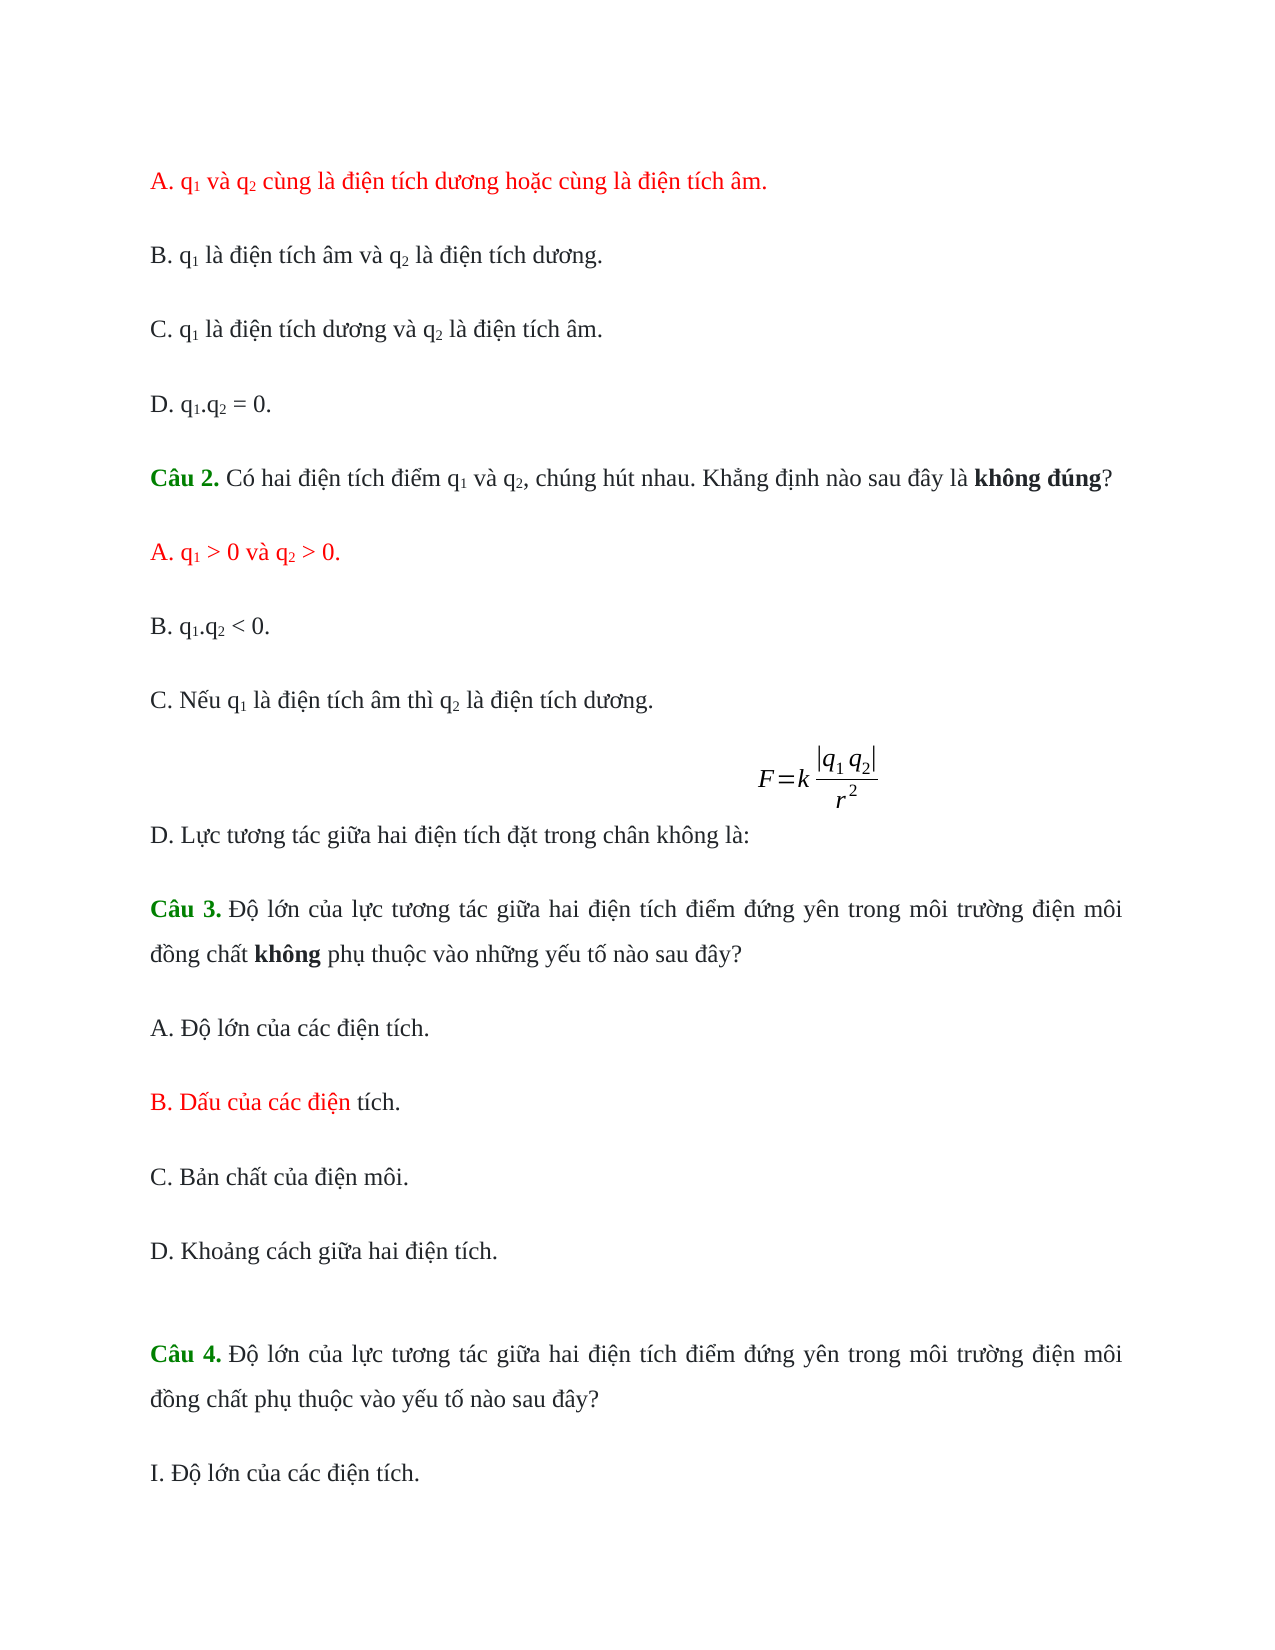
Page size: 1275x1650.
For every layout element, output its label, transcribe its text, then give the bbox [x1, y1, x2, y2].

text Câu 3. Độ lớn của lực tương tác giữa hai điện tích điểm đứng yên trong môi trường điện môi đồng chất không phụ thuộc vào những yếu tố nào sau đây? [150, 878, 1125, 968]
text D. Lực tương tác giữa hai điện tích đặt trong chân không là: [150, 743, 1125, 849]
text D. q1.q2 = 0. [150, 372, 1125, 417]
text C. q1 là điện tích dương và q2 là điện tích âm. [150, 298, 1125, 343]
text B. q1.q2 < 0. [150, 595, 1125, 640]
text B. q1 là điện tích âm và q2 là điện tích dương. [150, 224, 1125, 269]
text D. Khoảng cách giữa hai điện tích. [150, 1219, 1125, 1264]
text A. q1 và q2 cùng là điện tích dương hoặc cùng là điện tích âm. [150, 150, 1125, 195]
text C. Nếu q1 là điện tích âm thì q2 là điện tích dương. [150, 669, 1125, 714]
text Câu 2. Có hai điện tích điểm q1 và q2, chúng hút nhau. Khẳng định nào sau đây là không đúng? [150, 447, 1125, 492]
text A. q1 > 0 và q2 > 0. [150, 521, 1125, 566]
text A. Độ lớn của các điện tích. [150, 997, 1125, 1042]
text I. Độ lớn của các điện tích. [150, 1442, 1125, 1487]
text C. Bản chất của điện môi. [150, 1145, 1125, 1190]
text Câu 4. Độ lớn của lực tương tác giữa hai điện tích điểm đứng yên trong môi trường điện môi đồng chất phụ thuộc vào yếu tố nào sau đây? [150, 1322, 1125, 1412]
text B. Dấu của các điện tích. [150, 1071, 1125, 1116]
